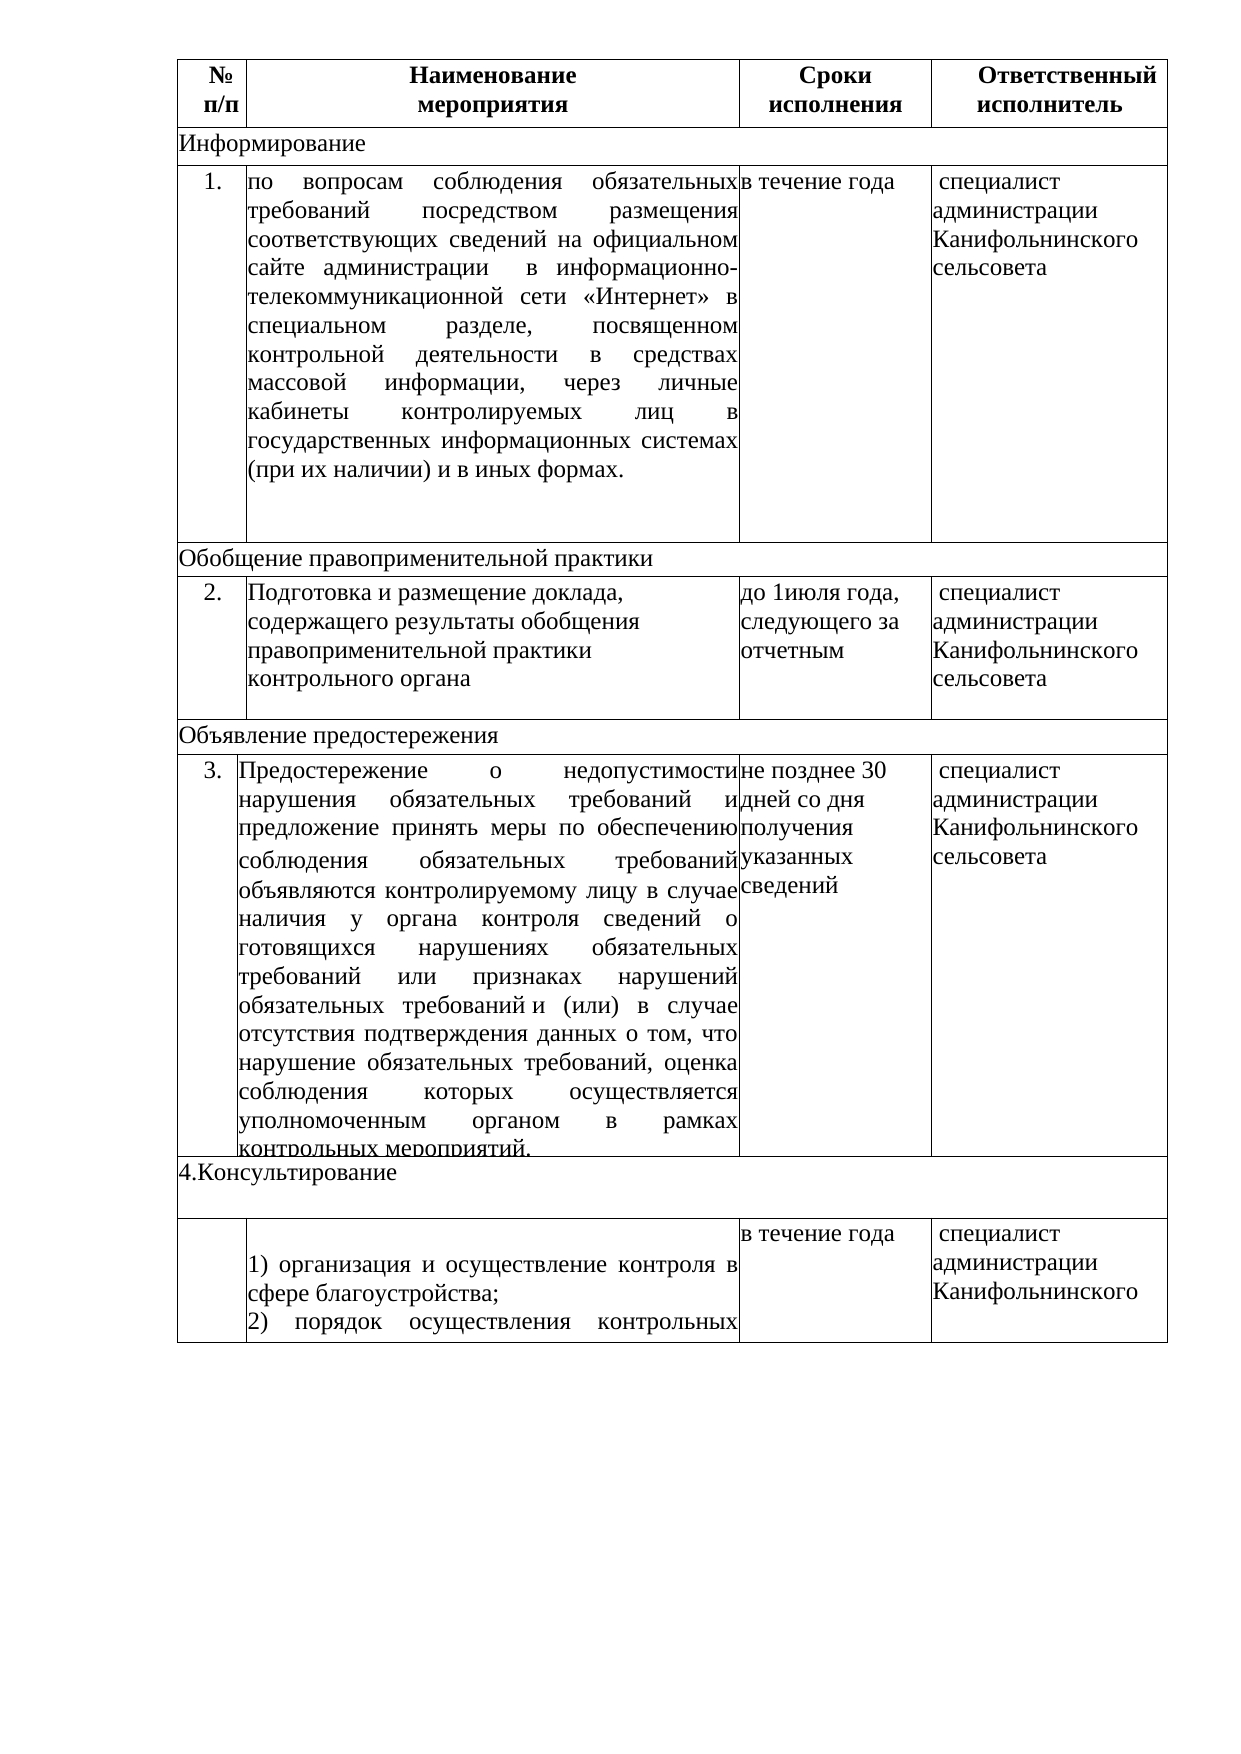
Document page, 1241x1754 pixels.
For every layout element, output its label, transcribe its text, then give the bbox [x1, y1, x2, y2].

table_cell по вопросам соблюдения обязательных требований посредством размещения соответствующих сведений на официальном сайте администрации в информационно-телекоммуникационной сети «Интернет» в специальном разделе, посвященном контрольной деятельности в средствах массовой информации, через личные кабинеты контролируемых лиц в государственных информационных системах (при их наличии) и в иных формах. [247, 166, 739, 542]
table_header Ответственный исполнитель [932, 60, 1167, 127]
table_cell 3. [178, 755, 237, 1156]
table_cell Подготовка и размещение доклада, содержащего результаты обобщения правоприменительной практики контрольного органа [247, 577, 739, 719]
table_header № п/п [178, 60, 246, 127]
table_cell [247, 1219, 739, 1342]
table_header Сроки исполнения [740, 60, 931, 127]
table_cell 1. [178, 166, 246, 542]
table_cell до 1июля года, следующего за отчетным [740, 577, 931, 719]
table_cell Информирование [178, 128, 1167, 165]
table_cell специалист администрации Канифольнинского сельсовета [932, 755, 1167, 1156]
table_cell не позднее 30 дней со дня получения указанных сведений [740, 755, 931, 1156]
table_cell [178, 1219, 246, 1342]
table_header Наименование мероприятия [247, 60, 739, 127]
table_cell Обобщение правоприменительной практики [178, 543, 1167, 576]
table_cell 2. [178, 577, 246, 719]
table_cell Объявление предостережения [178, 720, 1167, 754]
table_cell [932, 1219, 1167, 1342]
table_cell в течение года [740, 166, 931, 542]
table_cell специалист администрации Канифольнинского сельсовета [932, 166, 1167, 542]
table_cell Предостережение о недопустимости нарушения обязательных требований и предложение принять меры по обеспечению соблюдения обязательных требований объявляются контролируемому лицу в случае наличия у органа контроля сведений о готовящихся нарушениях обязательных требований или признаках нарушений обязательных требований и (или) в случае отсутствия подтверждения данных о том, что нарушение обязательных требований, оценка соблюдения которых осуществляется уполномоченным органом в рамках контрольных мероприятий. причинило вред (ущерб) охраняемым законом ценностям либо создало угрозу причинения вреда (ущерба) охраняемым законом ценностям. [238, 755, 739, 1156]
table_cell 4.Консультирование [178, 1157, 1167, 1217]
table_cell в течение года [740, 1219, 931, 1342]
table_cell специалист администрации Канифольнинского сельсовета [932, 577, 1167, 719]
